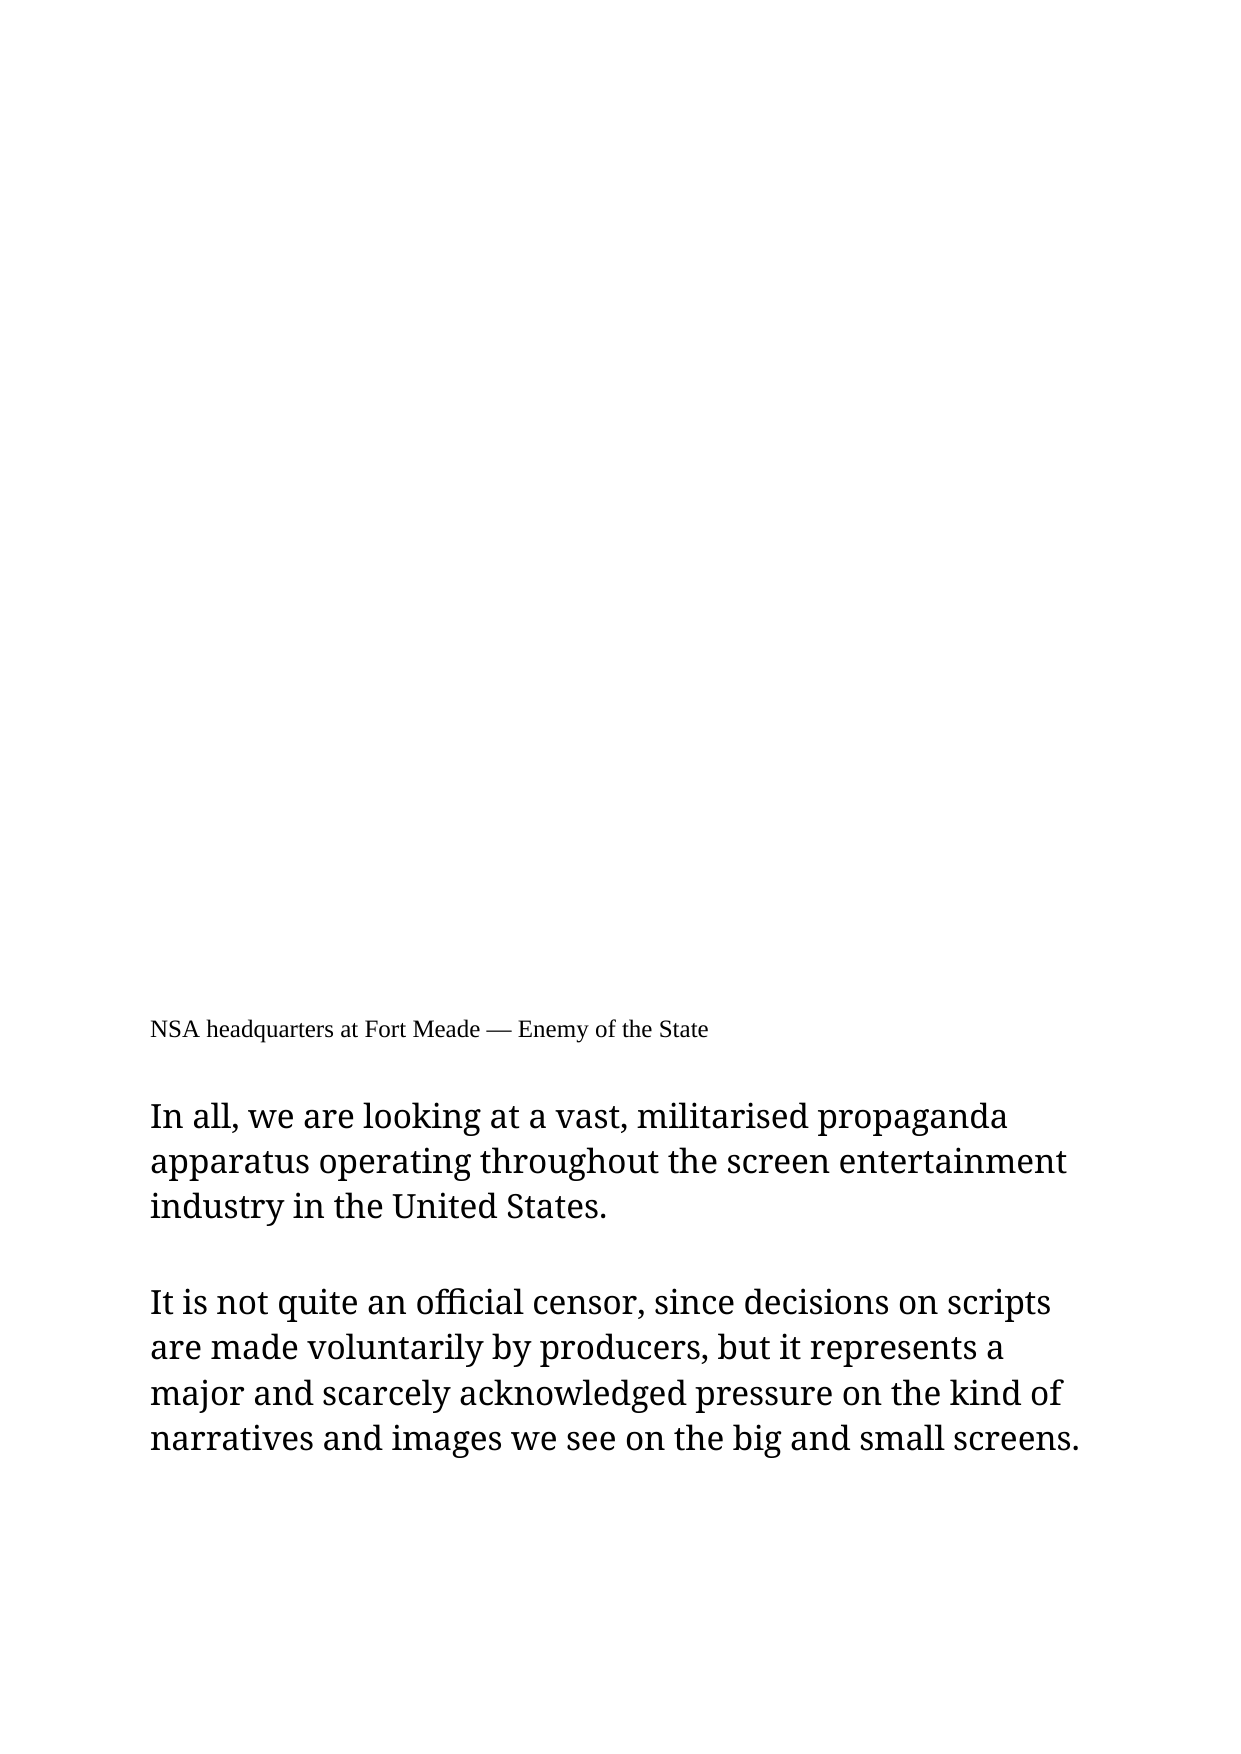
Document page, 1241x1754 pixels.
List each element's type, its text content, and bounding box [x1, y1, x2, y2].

text It is not quite an official censor, since decisions on scripts are made voluntarily by producers, but it represents a major and scarcely acknowledged pressure on the kind of narratives and images we see on the big and small screens. [150, 1279, 1090, 1460]
text NSA headquarters at Fort Meade — Enemy of the State [150, 1014, 1090, 1042]
text In all, we are looking at a vast, militarised propaganda apparatus operating throughout the screen entertainment industry in the United States. [150, 1092, 1090, 1229]
